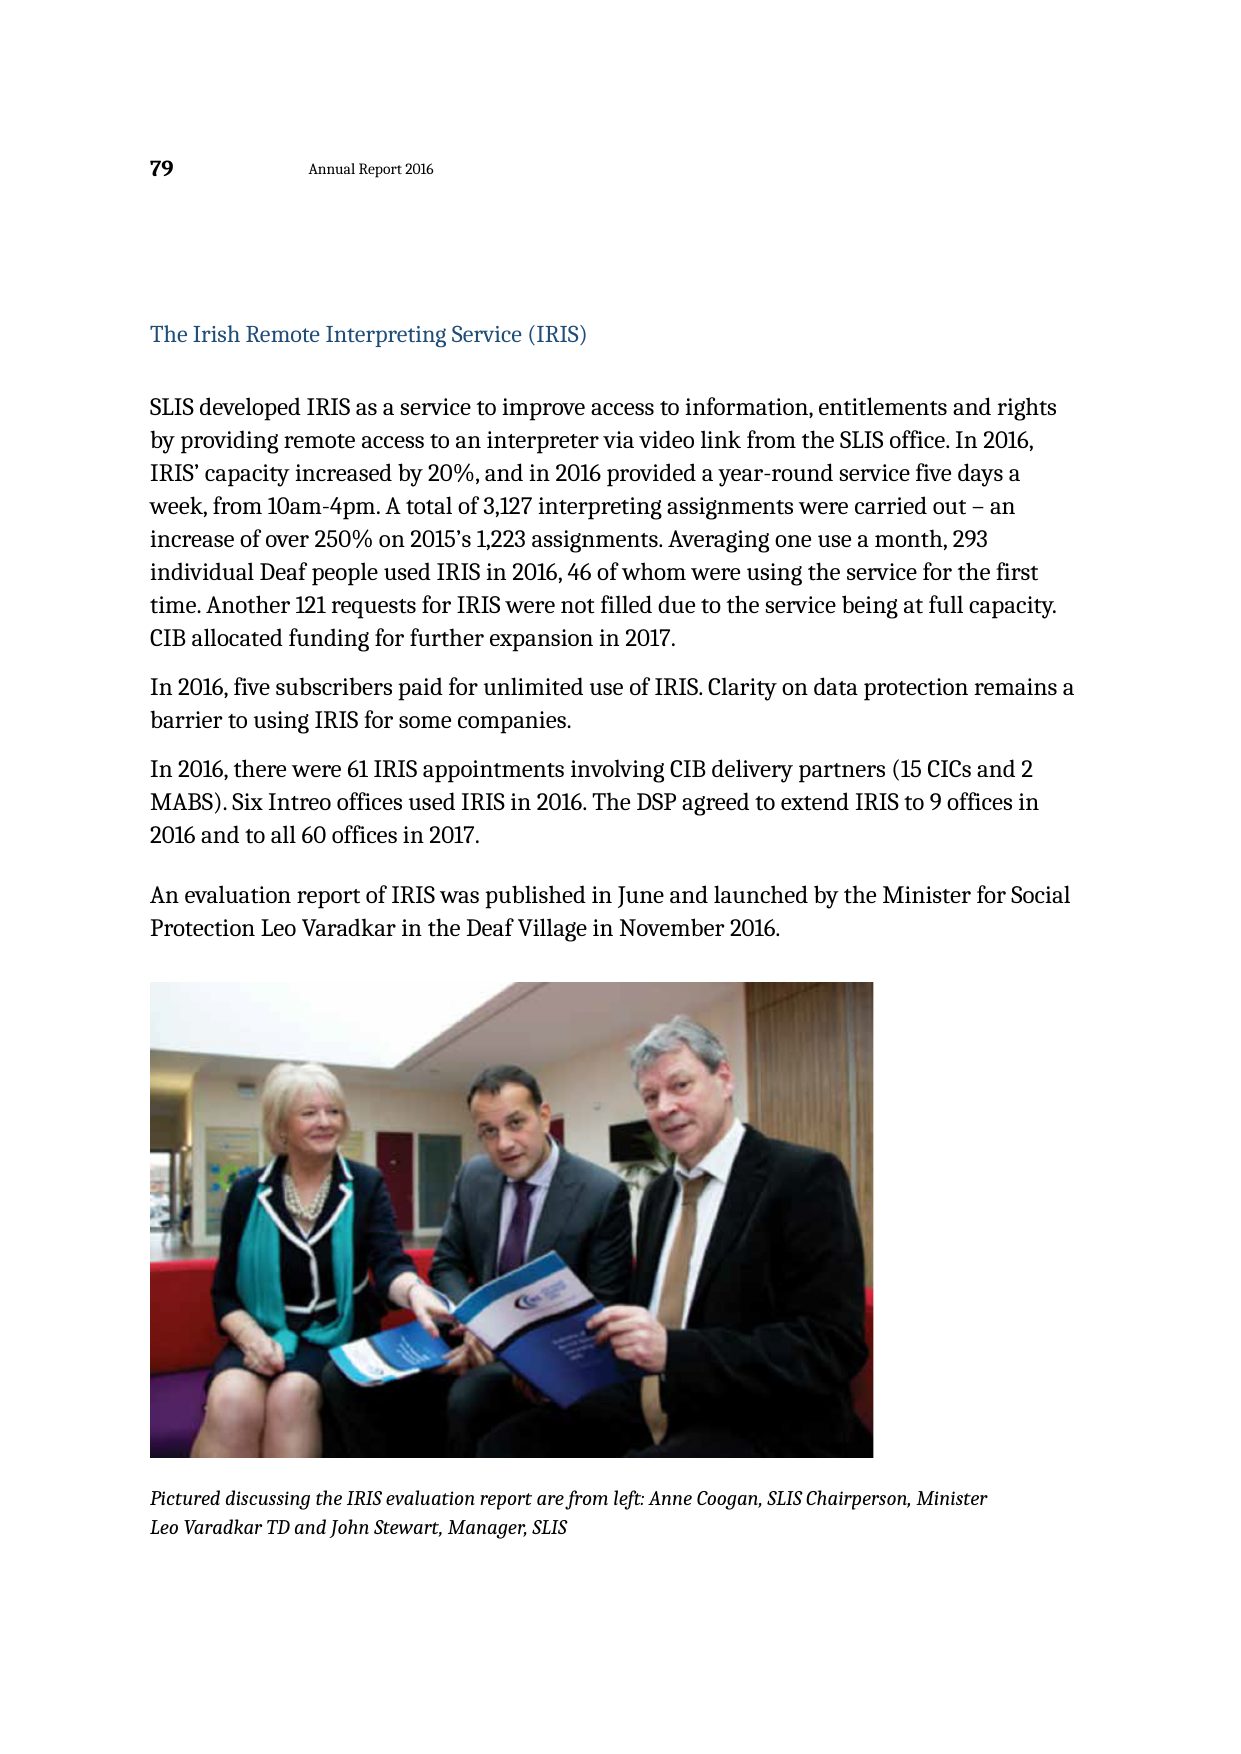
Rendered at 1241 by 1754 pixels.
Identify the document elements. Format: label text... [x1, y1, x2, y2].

text 79 Annual Report 2016 [150, 156, 1080, 183]
text In 2016, five subscribers paid for unlimited use of IRIS. Clarity on data protection remains a barrier to using IRIS for some companies. [150, 673, 1080, 734]
subtitle The Irish Remote Interpreting Service (IRIS) [150, 300, 1065, 348]
text Pictured discussing the IRIS evaluation report are from left: Anne Coogan, SLIS Chairperson, Minister [150, 1487, 1080, 1511]
text Leo Varadkar TD and John Stewart, Manager, SLIS [150, 1515, 1080, 1539]
text An evaluation report of IRIS was published in June and launched by the Minister for Social Protection Leo Varadkar in the Deaf Village in November 2016. [150, 881, 1080, 942]
text SLIS developed IRIS as a service to improve access to information, entitlements and rights by providing remote access to an interpreter via video link from the SLIS office. In 2016, IRIS’ capacity increased by 20%, and in 2016 provided a year-round service five days a week, from 10am-4pm. A total of 3,127 interpreting assignments were carried out – an increase of over 250% on 2015’s 1,223 assignments. Averaging one use a month, 293 individual Deaf people used IRIS in 2016, 46 of whom were using the service for the first time. Another 121 requests for IRIS were not filled due to the service being at full capacity. CIB allocated funding for further expansion in 2017. [150, 393, 1080, 653]
text In 2016, there were 61 IRIS appointments involving CIB delivery partners (15 CICs and 2 MABS). Six Intreo offices used IRIS in 2016. The DSP agreed to extend IRIS to 9 offices in 2016 and to all 60 offices in 2017. [150, 755, 1080, 849]
